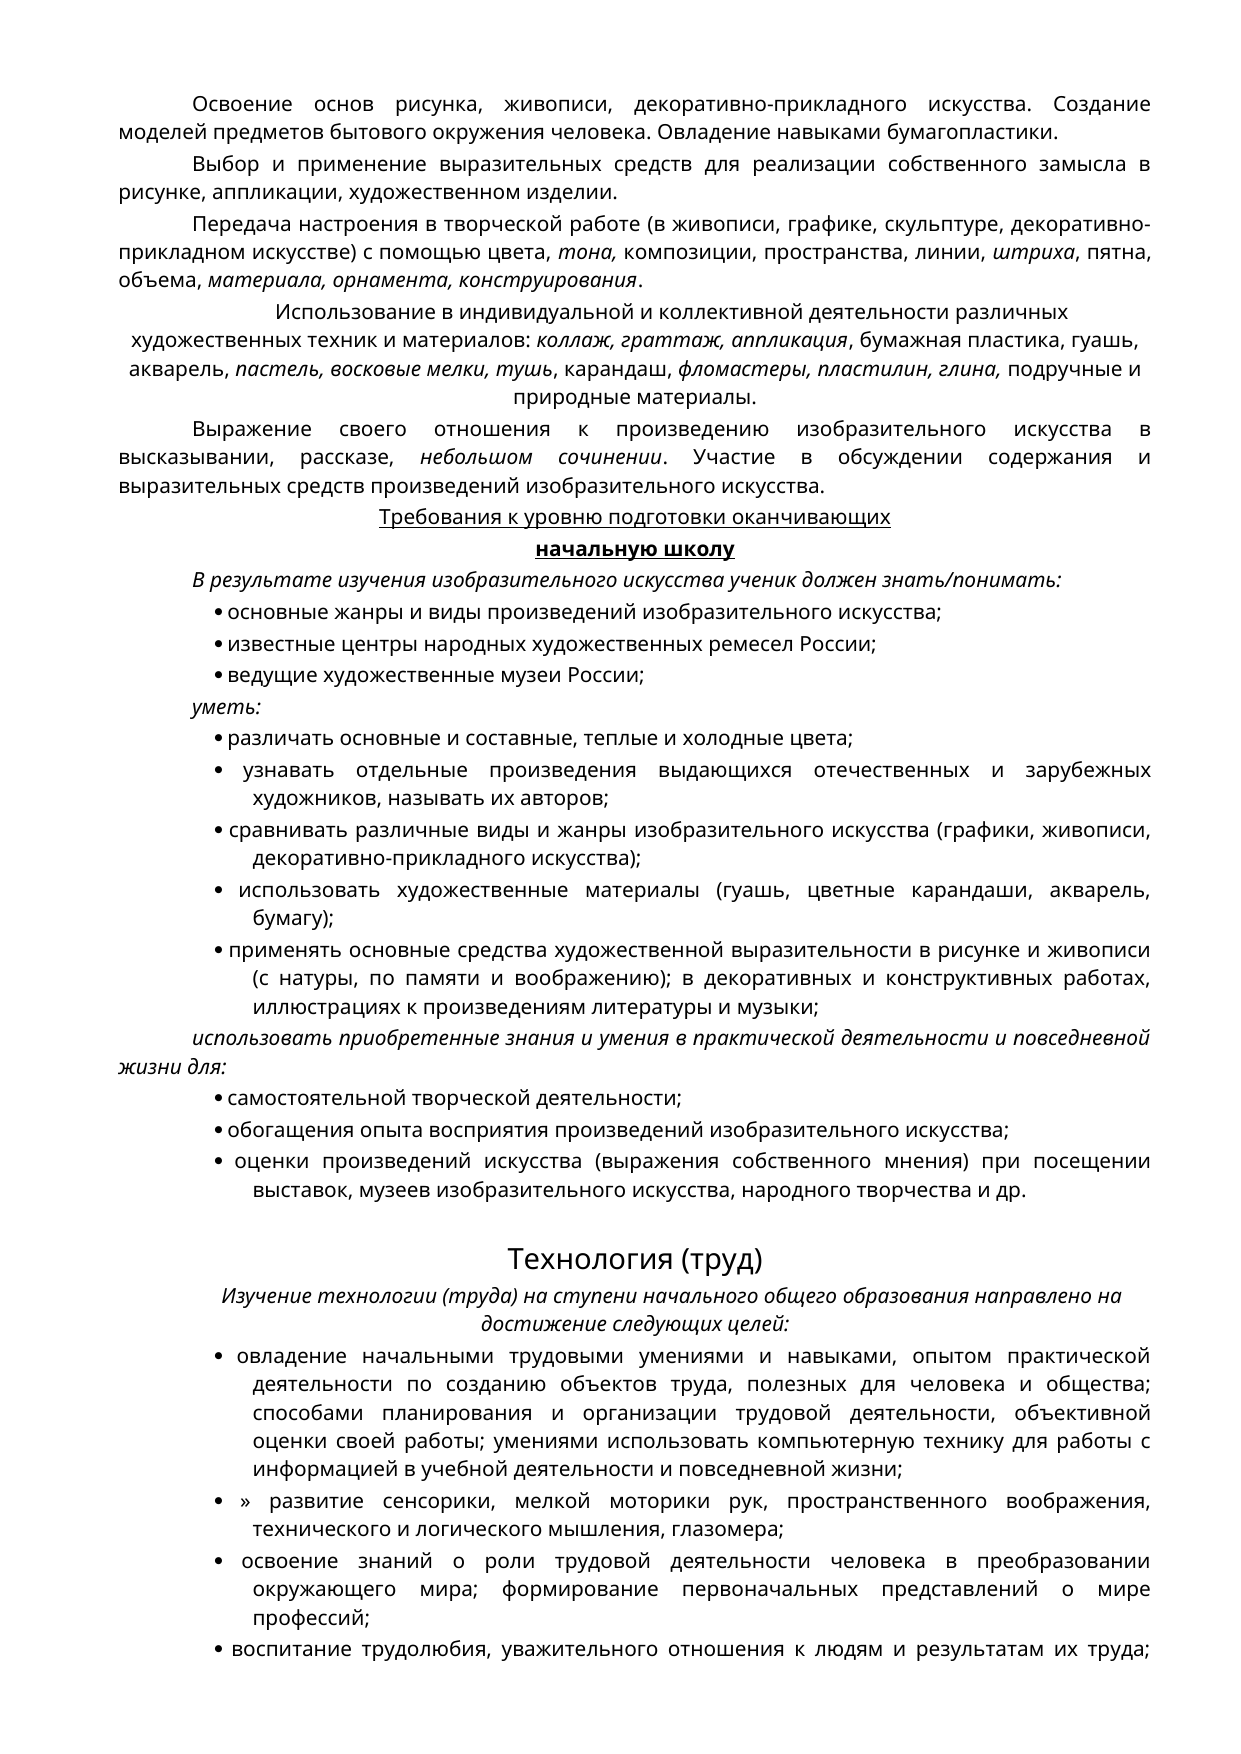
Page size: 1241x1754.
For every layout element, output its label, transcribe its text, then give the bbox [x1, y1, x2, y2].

text использовать приобретенные знания и умения в практической деятельности и повседневной жизни для: [118, 1023, 1152, 1080]
text Выбор и применение выразительных средств для реализации собственного замысла в рисунке, аппликации, художественном изделии. [118, 149, 1152, 206]
text  сравнивать различные виды и жанры изобразительного искусства (графики, живописи, декоративно-прикладного искусства); [215, 815, 1152, 872]
text Освоение основ рисунка, живописи, декоративно-прикладного искусства. Создание моделей предметов бытового окружения человека. Овладение навыками бумагопластики. [118, 89, 1152, 146]
text  известные центры народных художественных ремесел России; [215, 629, 1152, 657]
text Использование в индивидуальной и коллективной деятельности различных художественных техник и материалов: коллаж, граттаж, аппликация, бумажная пластика, гуашь, акварель, пастель, восковые мелки, тушь, карандаш, фломастеры, пластилин, глина, подручные и природные материалы. [118, 297, 1152, 411]
text Требования к уровню подготовки оканчивающих [118, 502, 1152, 531]
text  ведущие художественные музеи России; [215, 660, 1152, 689]
text Технология (труд) [118, 1238, 1152, 1278]
text  обогащения опыта восприятия произведений изобразительного искусства; [215, 1115, 1152, 1143]
text  применять основные средства художественной выразительности в рисунке и живописи (с натуры, по памяти и воображению); в декоративных и конструктивных работах, иллюстрациях к произведениям литературы и музыки; [215, 935, 1152, 1020]
text  основные жанры и виды произведений изобразительного искусства; [215, 597, 1152, 626]
text В результате изучения изобразительного искусства ученик должен знать/понимать: [192, 566, 1152, 594]
text Изучение технологии (труда) на ступени начального общего образования направлено на достижение следующих целей: [118, 1281, 1152, 1338]
text  » развитие сенсорики, мелкой моторики рук, пространственного воображения, технического и логического мышления, глазомера; [215, 1486, 1152, 1543]
text  овладение начальными трудовыми умениями и навыками, опытом практической деятельности по созданию объектов труда, полезных для человека и общества; способами планирования и организации трудовой деятельности, объективной оценки своей работы; умениями использовать компьютерную технику для работы с информацией в учебной деятельности и повседневной жизни; [215, 1341, 1152, 1483]
text  различать основные и составные, теплые и холодные цвета; [215, 723, 1152, 752]
text начальную школу [118, 534, 1152, 562]
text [215, 1634, 1152, 1663]
text  освоение знаний о роли трудовой деятельности человека в преобразовании окружающего мира; формирование первоначальных представлений о мире профессий; [215, 1546, 1152, 1631]
text  узнавать отдельные произведения выдающихся отечественных и зарубежных художников, называть их авторов; [215, 755, 1152, 812]
text Выражение своего отношения к произведению изобразительного искусства в высказывании, рассказе, небольшом сочинении. Участие в обсуждении содержания и выразительных средств произведений изобразительного искусства. [118, 414, 1152, 499]
text Передача настроения в творческой работе (в живописи, графике, скульптуре, декоративно-прикладном искусстве) с помощью цвета, тона, композиции, пространства, линии, штриха, пятна, объема, материала, орнамента, конструирования. [118, 209, 1152, 294]
text  самостоятельной творческой деятельности; [215, 1083, 1152, 1112]
text  использовать художественные материалы (гуашь, цветные карандаши, акварель, бумагу); [215, 875, 1152, 932]
text уметь: [118, 692, 1152, 720]
text  оценки произведений искусства (выражения собственного мнения) при посещении выставок, музеев изобразительного искусства, народного творчества и др. [215, 1146, 1152, 1203]
